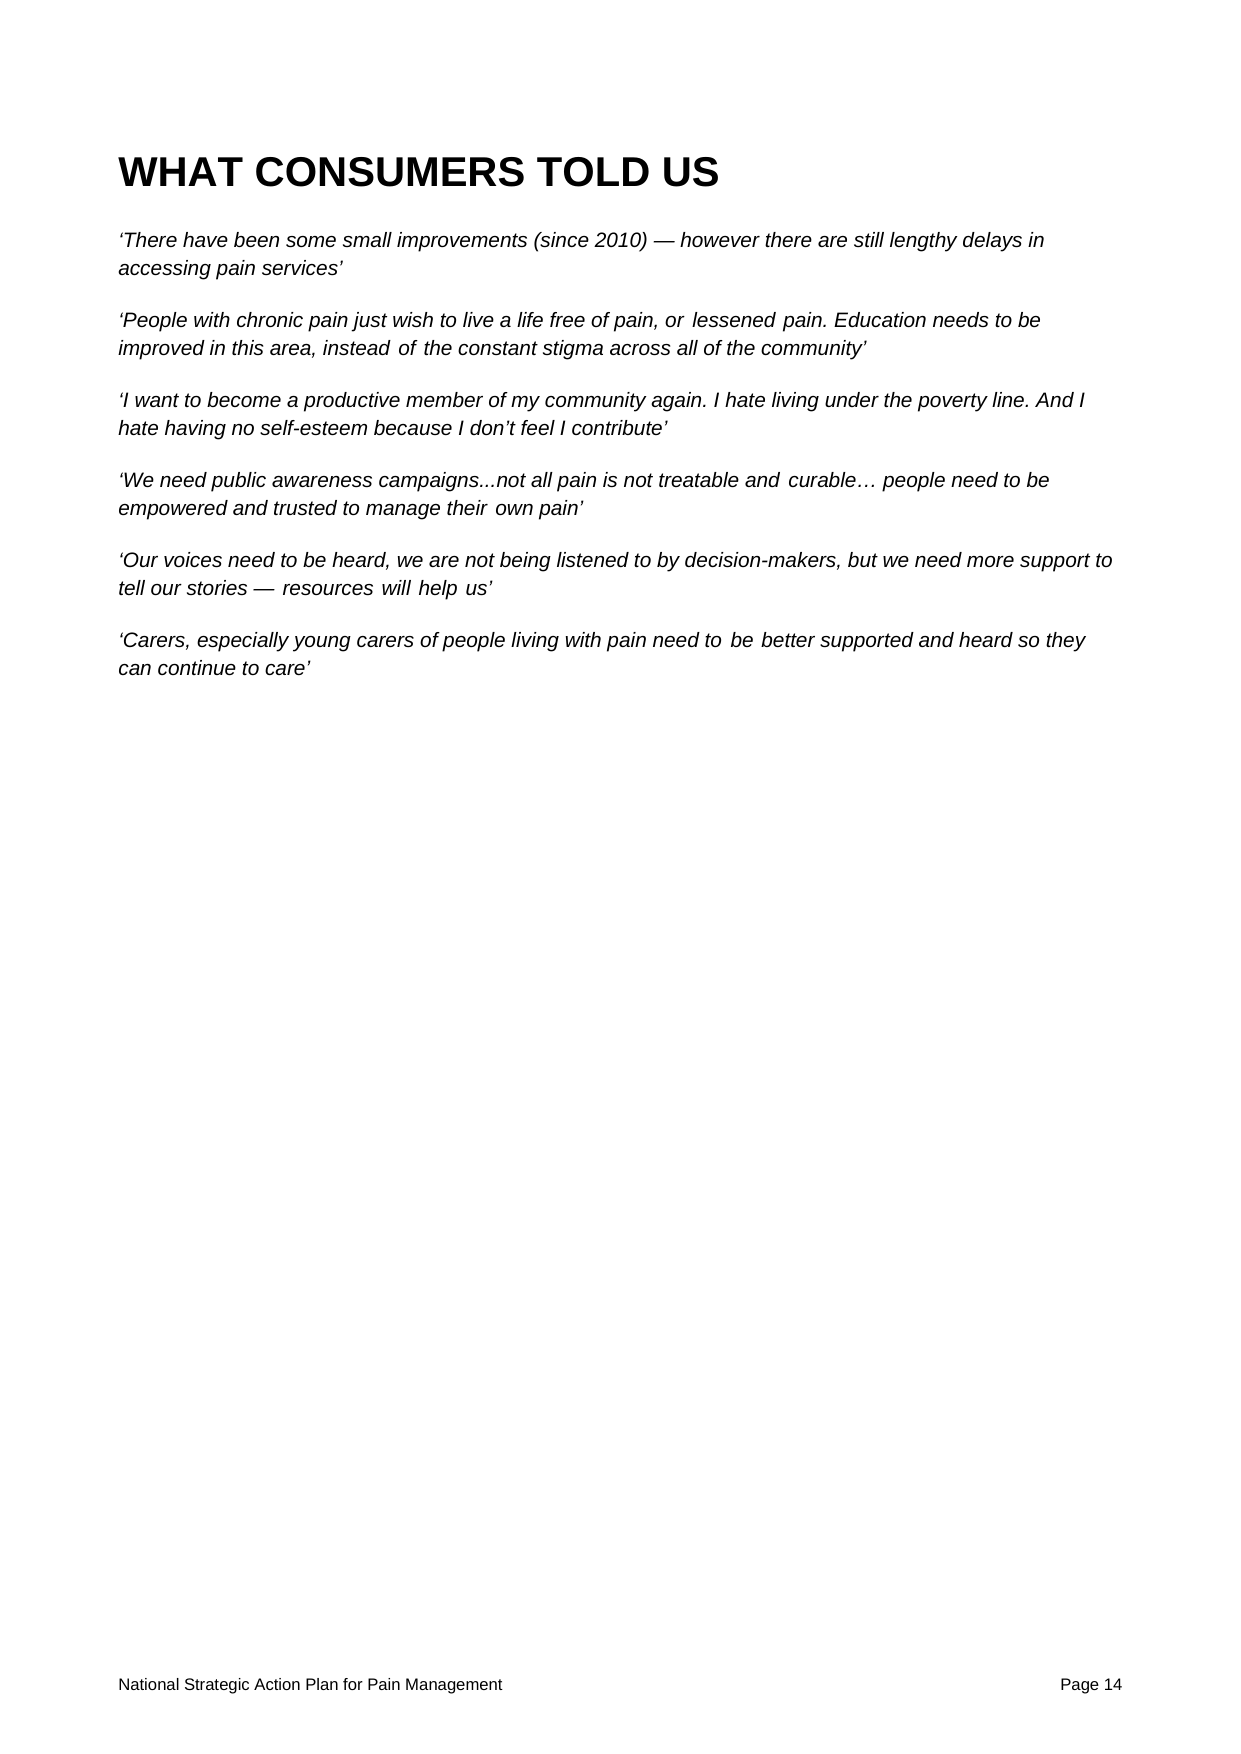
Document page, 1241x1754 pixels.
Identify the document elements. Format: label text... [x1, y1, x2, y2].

subtitle WHAT CONSUMERS TOLD US [118, 148, 1122, 196]
text ‘We need public awareness campaigns...not all pain is not treatable and curable… people need to be empowered and trusted to manage their own pain’ [118, 468, 1122, 519]
text ‘I want to become a productive member of my community again. I hate living under the poverty line. And I hate having no self-esteem because I don’t feel I contribute’ [118, 388, 1122, 439]
text ‘There have been some small improvements (since 2010) — however there are still lengthy delays in accessing pain services’ [118, 228, 1122, 279]
text ‘Carers, especially young carers of people living with pain need to be better supported and heard so they can continue to care’ [118, 628, 1122, 679]
text ‘Our voices need to be heard, we are not being listened to by decision-makers, but we need more support to tell our stories — resources will help us’ [118, 548, 1122, 599]
text ‘People with chronic pain just wish to live a life free of pain, or lessened pain. Education needs to be improved in this area, instead of the constant stigma across all of the community’ [118, 308, 1122, 359]
